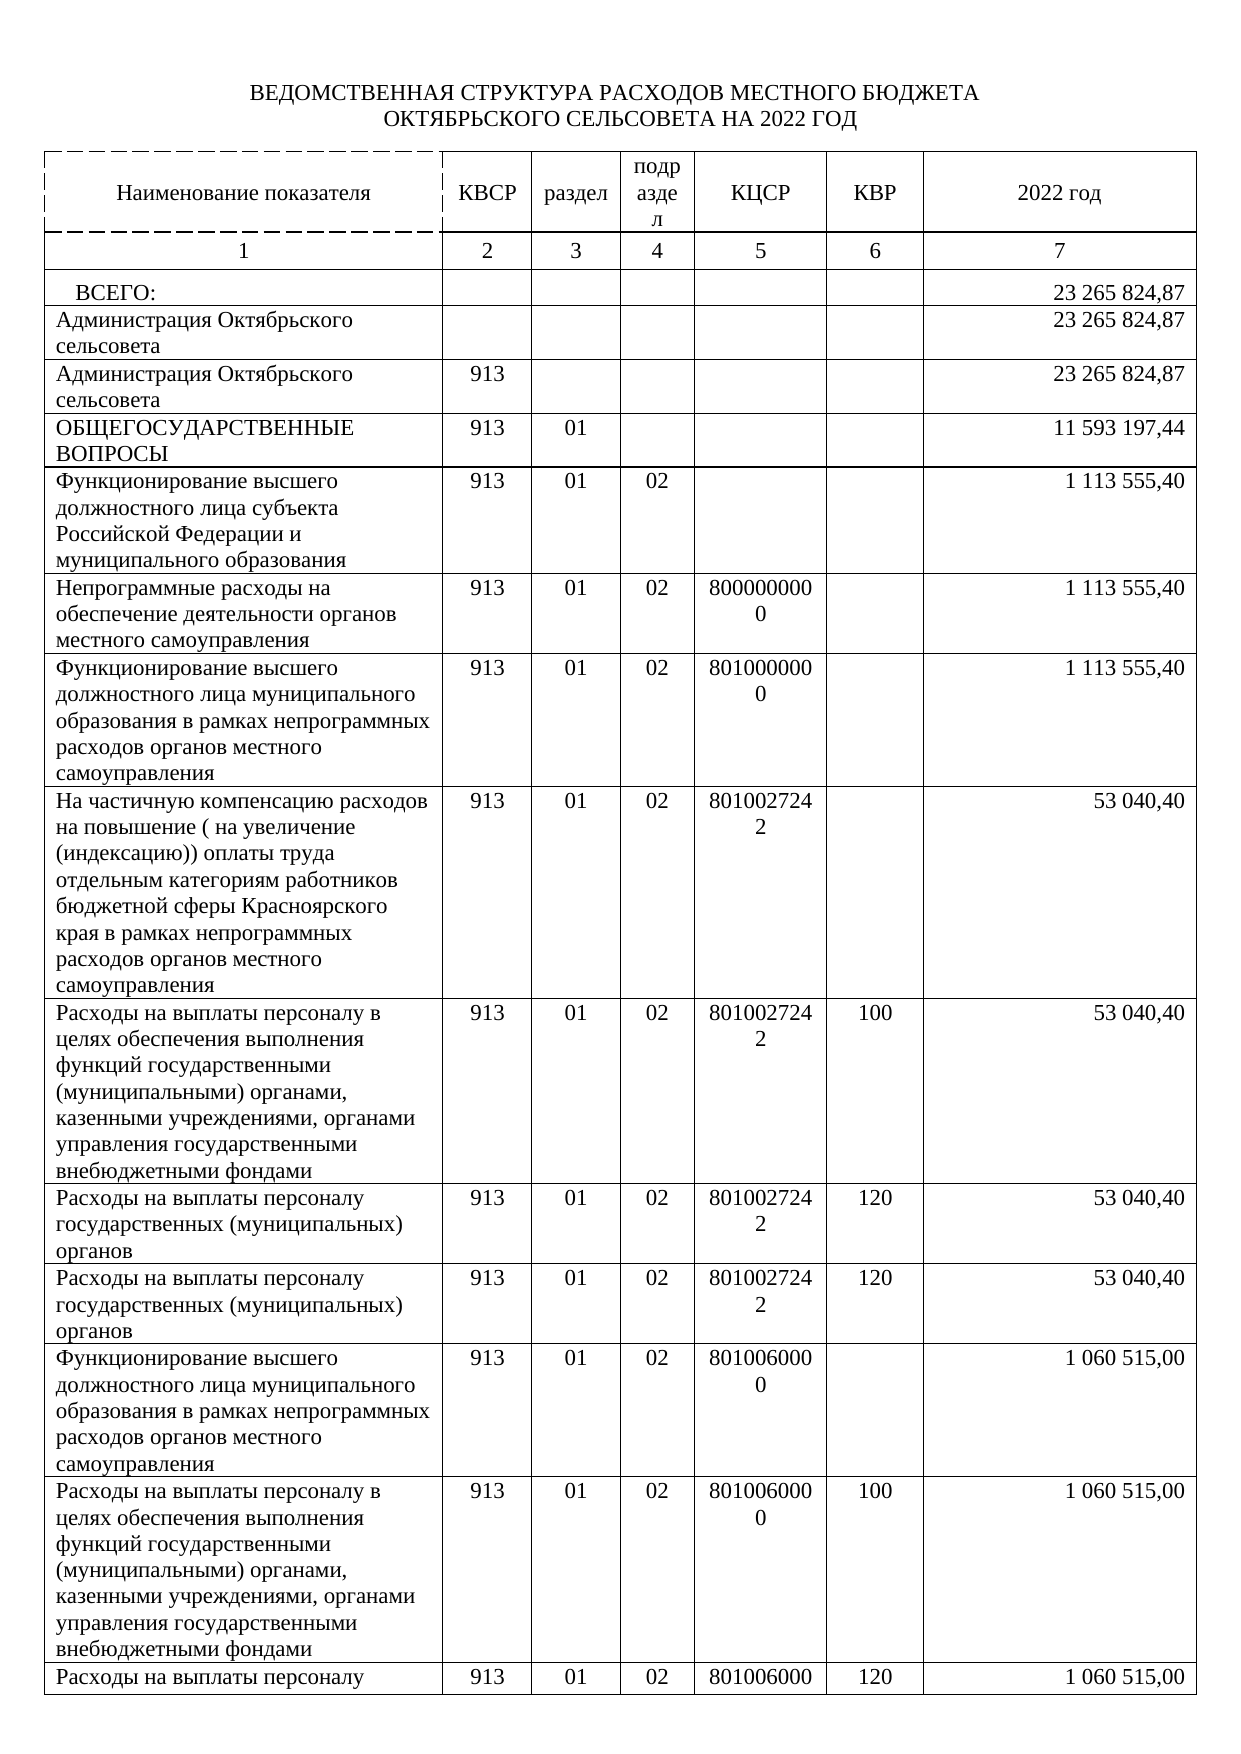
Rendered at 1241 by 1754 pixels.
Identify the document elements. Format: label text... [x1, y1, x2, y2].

table_cell 913 [443, 574, 531, 653]
table_cell [695, 468, 826, 573]
table_cell 1 113 555,40 [924, 468, 1196, 573]
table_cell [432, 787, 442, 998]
table_cell [827, 270, 923, 305]
table_cell 53 040,40 [924, 1264, 1196, 1343]
table_cell [443, 270, 531, 305]
table_cell 8010027242 [695, 787, 826, 998]
table_cell 02 [621, 1663, 694, 1694]
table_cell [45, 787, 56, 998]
table_cell 1 113 555,40 [924, 654, 1196, 786]
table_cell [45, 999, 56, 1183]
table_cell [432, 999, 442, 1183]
table_cell 02 [621, 574, 694, 653]
table_cell [695, 414, 826, 466]
table_cell 01 [532, 654, 620, 786]
table_cell КЦСР [695, 152, 826, 231]
table_cell [621, 360, 694, 413]
table_cell 8010027242 [695, 1264, 826, 1343]
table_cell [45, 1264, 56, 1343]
table_cell 5 [695, 233, 826, 269]
table_cell [827, 360, 923, 413]
table_cell 913 [443, 999, 531, 1183]
table_cell 4 [621, 233, 694, 269]
table_cell 8010060000 [695, 1477, 826, 1662]
table_cell 120 [827, 1663, 923, 1694]
table_cell 913 [443, 1663, 531, 1694]
table_cell 53 040,40 [924, 1184, 1196, 1263]
table_cell 1 [45, 231, 442, 269]
table_cell 02 [621, 1184, 694, 1263]
table_cell 1 060 515,00 [924, 1344, 1196, 1476]
table_cell 02 [621, 999, 694, 1183]
table_cell [827, 468, 923, 573]
table_cell 11 593 197,44 [924, 414, 1196, 466]
table_cell 01 [532, 1477, 620, 1662]
table_cell 01 [532, 574, 620, 653]
table_cell [827, 787, 923, 998]
table_cell 8010060000 [695, 1663, 826, 1694]
table_cell 01 [532, 1184, 620, 1263]
table_cell 02 [621, 1477, 694, 1662]
table_cell [532, 360, 620, 413]
table_cell 1 060 515,00 [924, 1477, 1196, 1662]
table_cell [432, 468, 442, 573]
table_cell 8010027242 [695, 999, 826, 1183]
table_cell 01 [532, 787, 620, 998]
table_cell 8010027242 [695, 1184, 826, 1263]
table_cell КВР [827, 152, 923, 231]
table_cell [695, 360, 826, 413]
table_cell 23 265 824,87 [924, 360, 1196, 413]
table_cell 913 [443, 468, 531, 573]
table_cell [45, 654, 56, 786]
table_cell [695, 270, 826, 305]
table_cell 913 [443, 414, 531, 466]
table_cell 8010060000 [695, 1344, 826, 1476]
table_cell 23 265 824,87 [924, 270, 1196, 305]
table_cell [532, 270, 620, 305]
table_cell [827, 654, 923, 786]
table_cell раздел [532, 152, 620, 231]
table_cell 01 [532, 468, 620, 573]
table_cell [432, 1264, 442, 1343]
table_cell 8010000000 [695, 654, 826, 786]
table_cell [621, 414, 694, 466]
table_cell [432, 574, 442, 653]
table_cell [443, 306, 531, 359]
table_cell 7 [924, 233, 1196, 269]
table_cell 01 [532, 414, 620, 466]
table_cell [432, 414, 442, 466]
table_cell Расходы на выплаты персоналу государственных (муниципальных) органов [45, 1663, 442, 1694]
table_cell 02 [621, 787, 694, 998]
table_cell 913 [443, 1264, 531, 1343]
table_cell КВСР [443, 152, 531, 231]
table_cell Наименование показателя [44, 151, 443, 231]
table_cell 02 [621, 654, 694, 786]
table_cell 100 [827, 999, 923, 1183]
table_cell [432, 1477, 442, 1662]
table_cell 913 [443, 1477, 531, 1662]
table_cell 100 [827, 1477, 923, 1662]
table_cell 1 113 555,40 [924, 574, 1196, 653]
table_cell 01 [532, 1264, 620, 1343]
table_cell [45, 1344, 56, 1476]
table_cell 2022 год [924, 152, 1196, 231]
table_cell 02 [621, 468, 694, 573]
table_cell 120 [827, 1264, 923, 1343]
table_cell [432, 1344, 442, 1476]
table_cell 2 [443, 233, 531, 269]
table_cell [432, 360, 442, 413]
table_cell [621, 270, 694, 305]
table_cell 913 [443, 360, 531, 413]
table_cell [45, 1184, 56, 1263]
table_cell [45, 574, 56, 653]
table_cell [827, 414, 923, 466]
table_cell 913 [443, 654, 531, 786]
table_cell 02 [621, 1264, 694, 1343]
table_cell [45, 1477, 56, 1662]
table_cell ВСЕГО: [45, 270, 442, 305]
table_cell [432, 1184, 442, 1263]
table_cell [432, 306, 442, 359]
table_cell 53 040,40 [924, 999, 1196, 1183]
table_cell 6 [827, 233, 923, 269]
table_cell 01 [532, 999, 620, 1183]
table_cell 02 [621, 1344, 694, 1476]
table_cell 913 [443, 1344, 531, 1476]
table_cell 53 040,40 [924, 787, 1196, 998]
table_cell 913 [443, 1184, 531, 1263]
table_cell 1 060 515,00 [924, 1663, 1196, 1694]
table_cell 120 [827, 1184, 923, 1263]
table_cell [532, 306, 620, 359]
table_cell [621, 306, 694, 359]
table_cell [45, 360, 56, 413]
table_cell 8000000000 [695, 574, 826, 653]
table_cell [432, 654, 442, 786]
table_cell [827, 574, 923, 653]
table_cell 913 [443, 787, 531, 998]
table_cell 23 265 824,87 [924, 306, 1196, 359]
table_cell 01 [532, 1663, 620, 1694]
table_cell 01 [532, 1344, 620, 1476]
table_cell ВЕДОМСТВЕННАЯ СТРУКТУРА РАСХОДОВ МЕСТНОГО БЮДЖЕТА ОКТЯБРЬСКОГО СЕЛЬСОВЕТА НА 2022 ГОД [44, 59, 1196, 151]
table_cell 3 [532, 233, 620, 269]
table_cell [827, 306, 923, 359]
table_cell [695, 306, 826, 359]
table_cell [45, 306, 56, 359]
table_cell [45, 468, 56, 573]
table_cell [827, 1344, 923, 1476]
